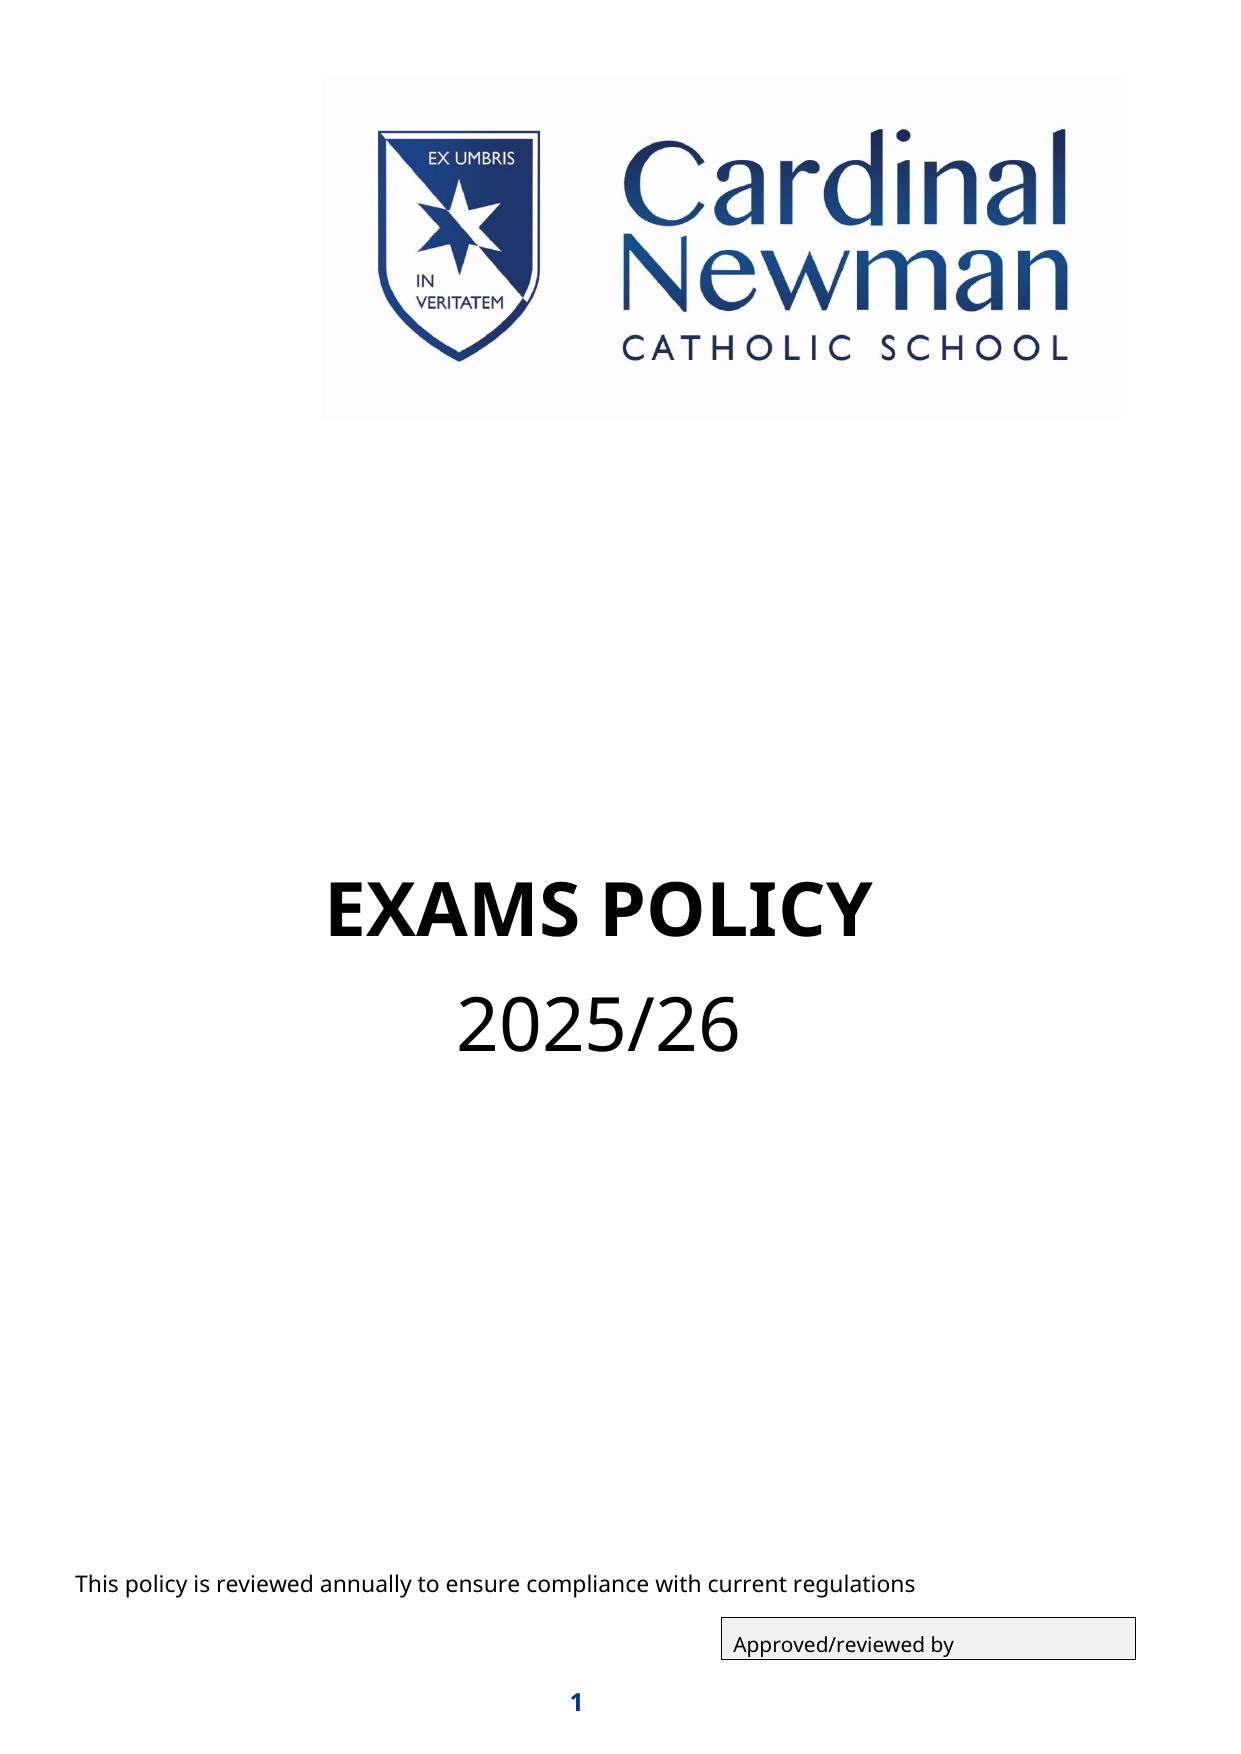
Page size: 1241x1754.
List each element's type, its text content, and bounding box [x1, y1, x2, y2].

text EXAMS POLICY [75, 856, 1122, 958]
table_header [722, 1618, 1135, 1658]
text 2025/26 [75, 971, 1122, 1073]
picture [322, 75, 1123, 419]
text This policy is reviewed annually to ensure compliance with current regulations [75, 1568, 1122, 1599]
